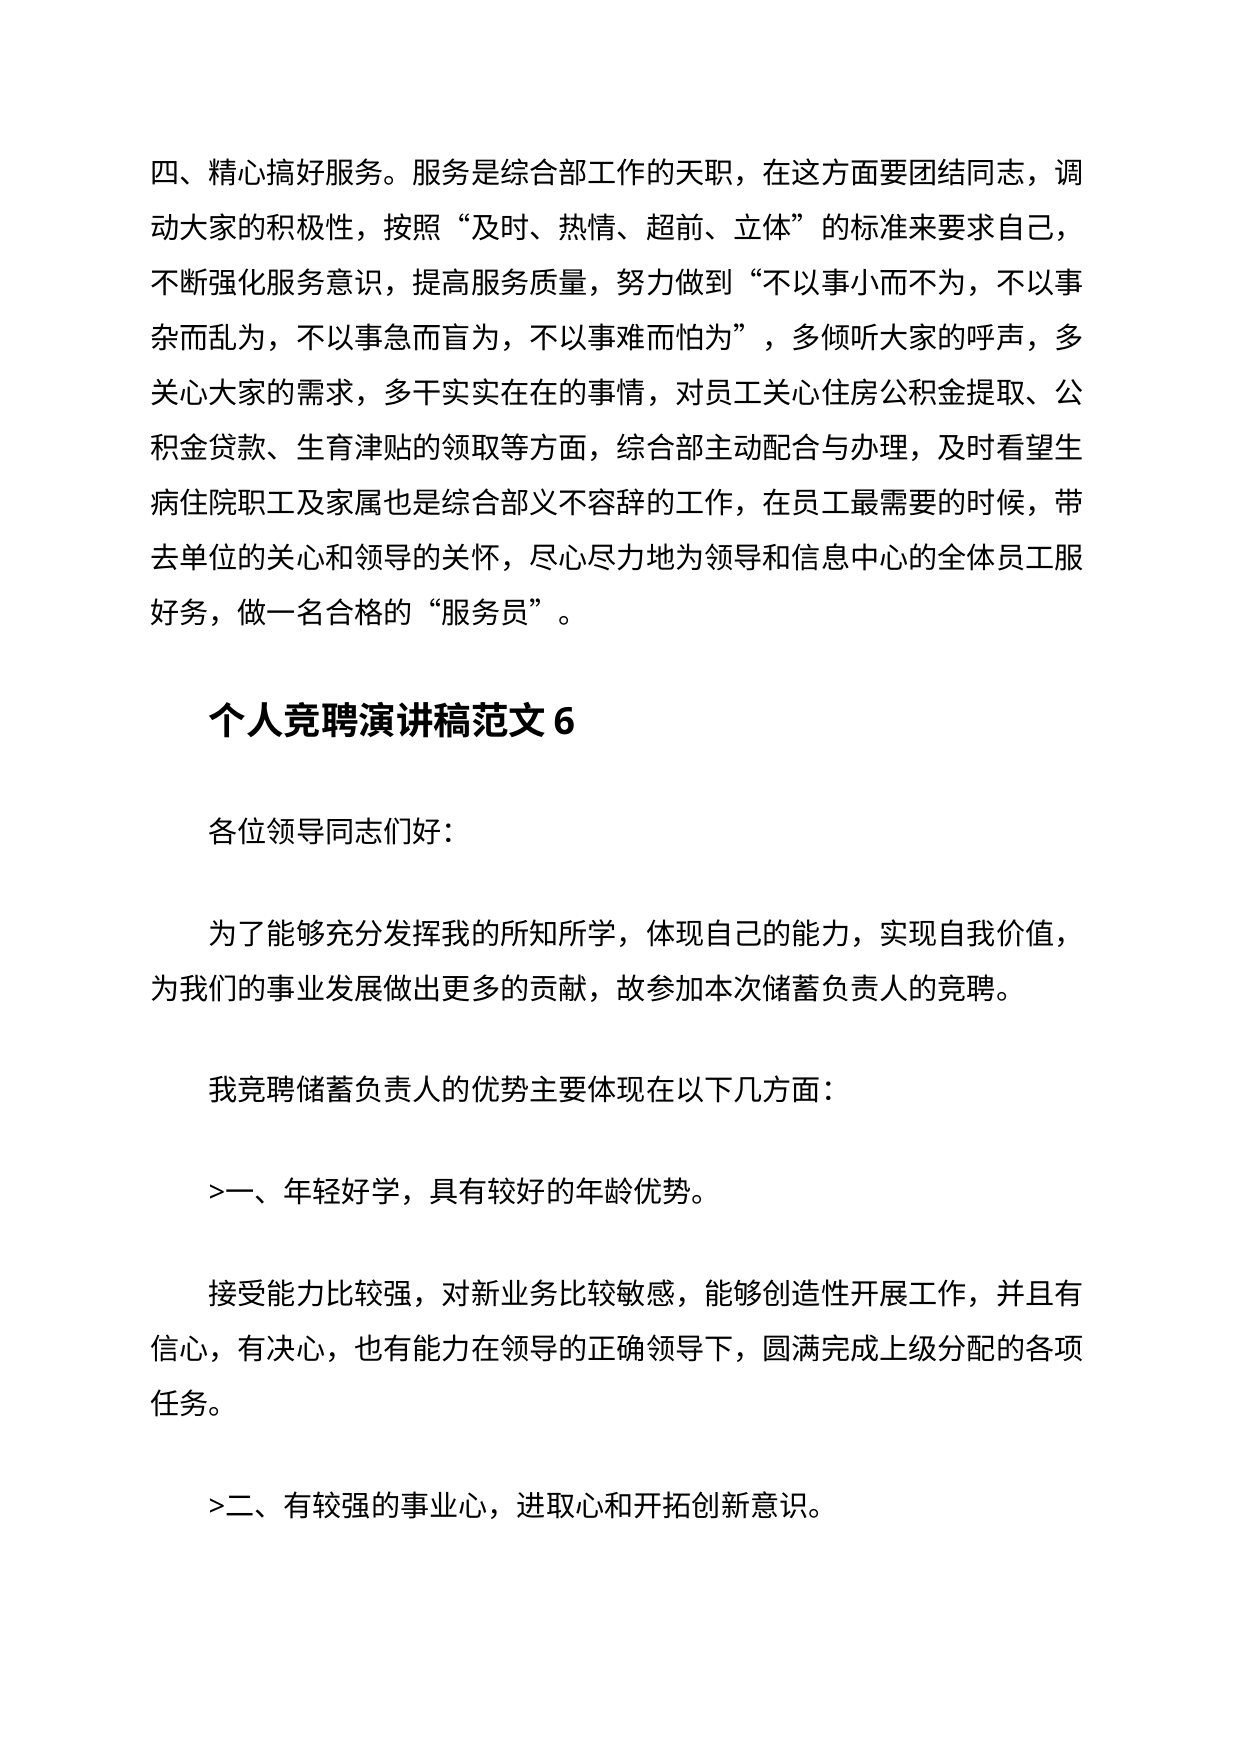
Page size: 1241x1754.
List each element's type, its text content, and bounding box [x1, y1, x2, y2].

text 接受能力比较强，对新业务比较敏感，能够创造性开展工作，并且有信心，有决心，也有能力在领导的正确领导下，圆满完成上级分配的各项任务。 [150, 1271, 1090, 1423]
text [150, 150, 1090, 631]
text >二、有较强的事业心，进取心和开拓创新意识。 [150, 1482, 1090, 1525]
text 个人竞聘演讲稿范文6 [150, 691, 1090, 745]
text >一、年轻好学，具有较好的年龄优势。 [150, 1169, 1090, 1211]
text 我竞聘储蓄负责人的优势主要体现在以下几方面： [150, 1067, 1090, 1109]
text 为了能够充分发挥我的所知所学，体现自己的能力，实现自我价值，为我们的事业发展做出更多的贡献，故参加本次储蓄负责人的竞聘。 [150, 910, 1090, 1007]
text 各位领导同志们好： [150, 808, 1090, 851]
